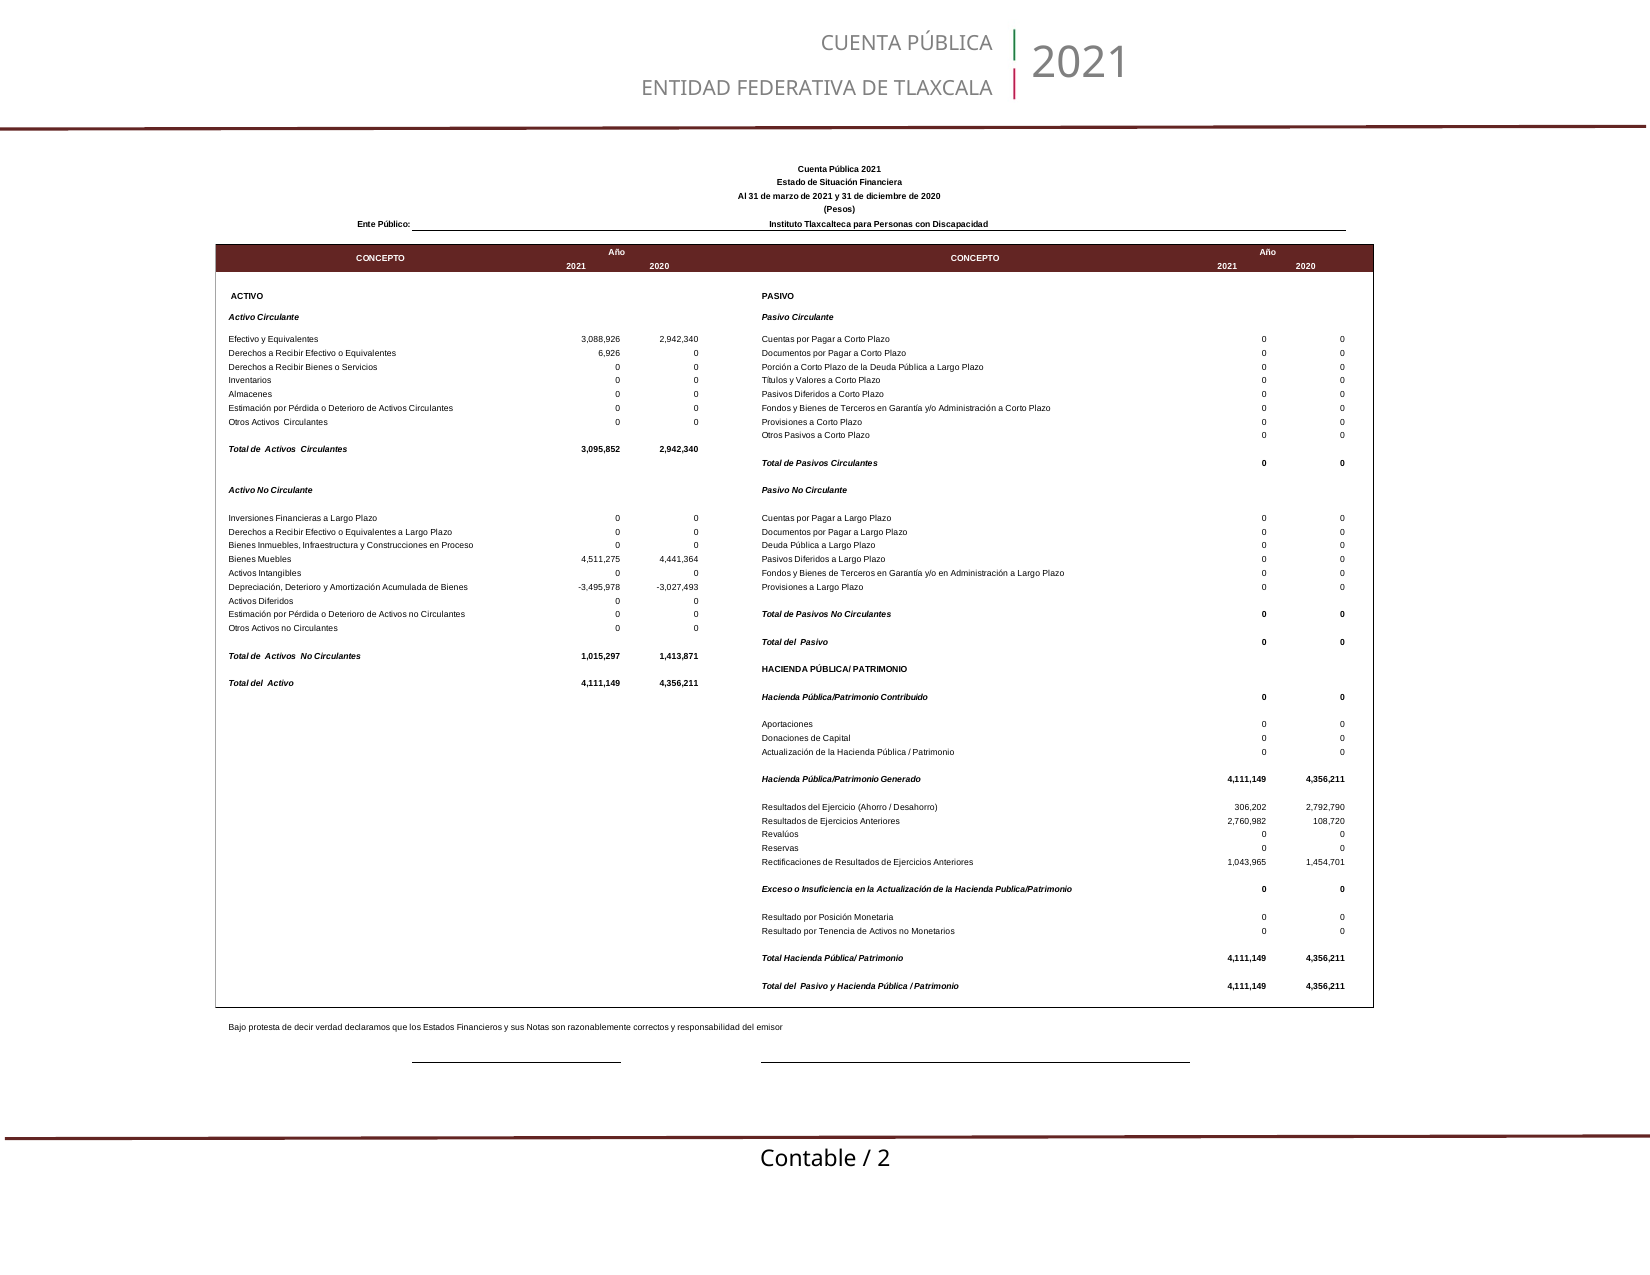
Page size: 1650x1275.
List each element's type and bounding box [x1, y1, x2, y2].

picture [1007, 19, 1027, 103]
